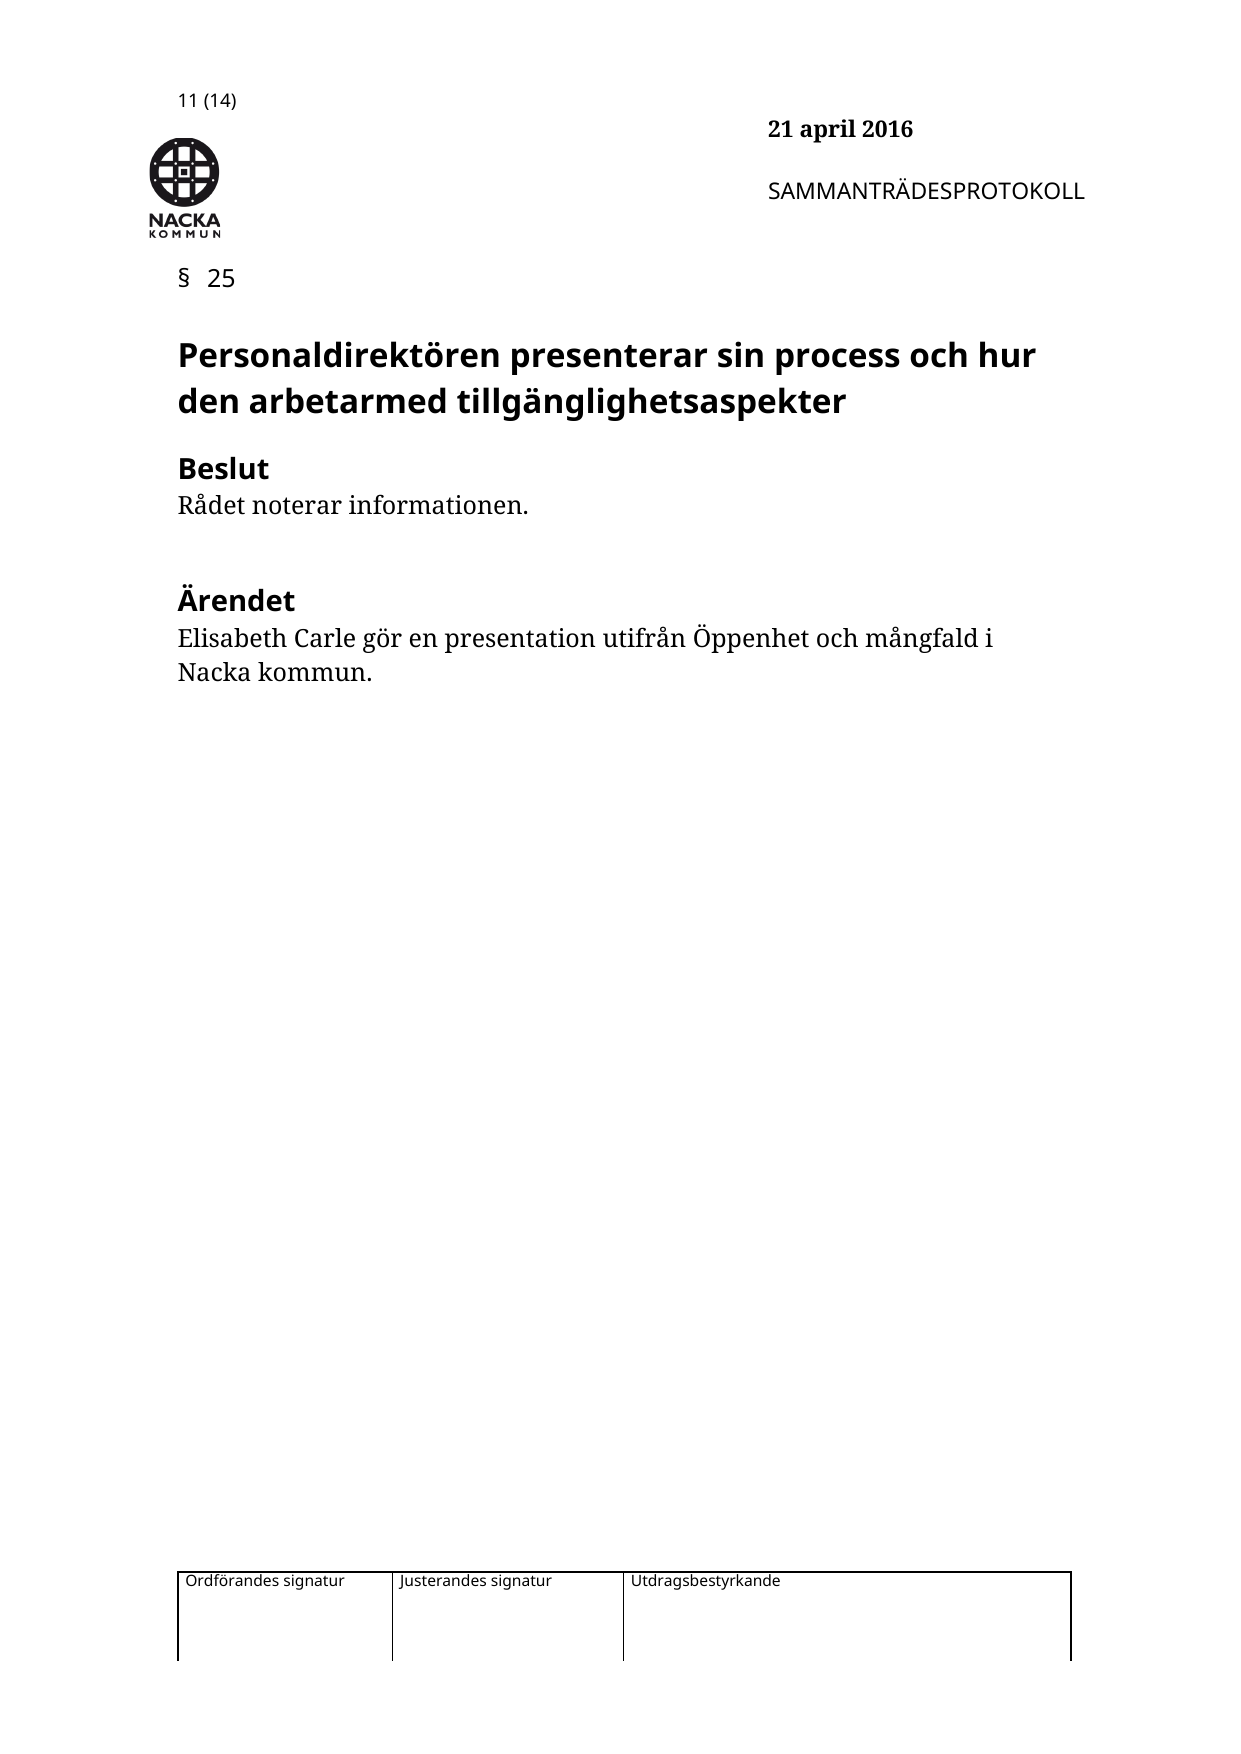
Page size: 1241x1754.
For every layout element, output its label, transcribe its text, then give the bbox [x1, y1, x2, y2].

picture [149, 138, 221, 238]
subtitle Ärendet [177, 581, 1063, 620]
text Rådet noterar informationen. [177, 488, 1063, 522]
subtitle Personaldirektören presenterar sin process och hur den arbetarmed tillgänglighetsaspekter [177, 332, 1063, 423]
text 25 [177, 261, 1063, 294]
text Elisabeth Carle gör en presentation utifrån Öppenhet och mångfald i Nacka kommun. [177, 620, 1063, 688]
subtitle Beslut [177, 448, 1063, 488]
